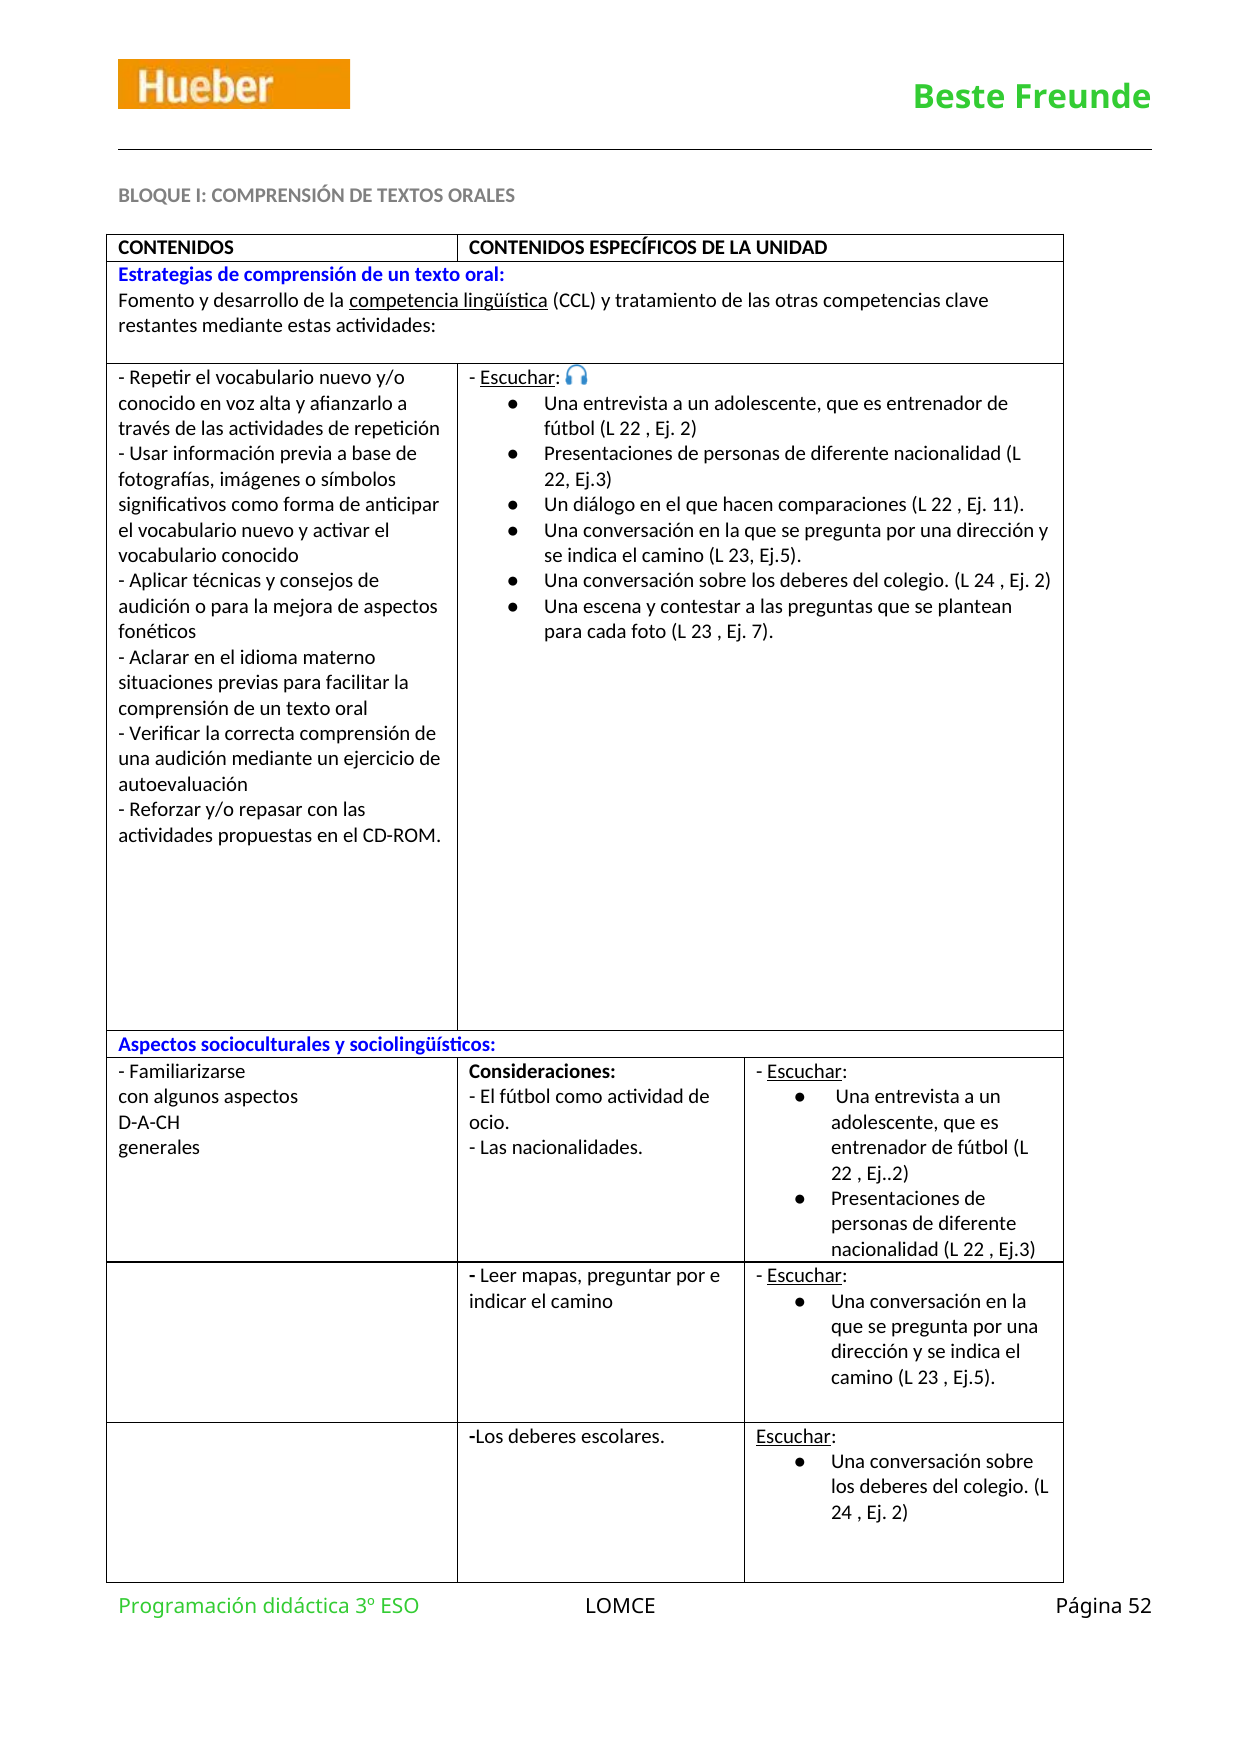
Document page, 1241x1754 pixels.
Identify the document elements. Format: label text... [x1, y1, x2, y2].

table_cell - Repetir el vocabulario nuevo y/o conocido en voz alta y afianzarlo a través de las actividades de repetición - Usar información previa a base de fotografías, imágenes o símbolos significativos como forma de anticipar el vocabulario nuevo y activar el vocabulario conocido - Aplicar técnicas y consejos de audición o para la mejora de aspectos fonéticos - Aclarar en el idioma materno situaciones previas para facilitar la comprensión de un texto oral - Verificar la correcta comprensión de una audición mediante un ejercicio de autoevaluación - Reforzar y/o repasar con las actividades propuestas en el CD-ROM. [107, 364, 457, 1030]
table_cell - Escuchar: Una conversación en la que se pregunta por una dirección y se indica el camino (L 23 , Ej.5). [745, 1263, 1063, 1422]
table_cell [107, 1423, 457, 1582]
table_cell Estrategias de comprensión de un texto oral: Fomento y desarrollo de la competencia lingüística (CCL) y tratamiento de las otras competencias clave restantes mediante estas actividades: [107, 262, 1063, 363]
table_cell Escuchar: Una conversación sobre los deberes del colegio. (L 24 , Ej. 2) [745, 1423, 1063, 1582]
table_header CONTENIDOS [107, 235, 457, 261]
picture [118, 59, 351, 109]
table_cell - Escuchar: Una entrevista a un adolescente, que es entrenador de fútbol (L 22 , Ej. 2) Presentaciones de personas de diferente nacionalidad (L 22, Ej.3) Un diálogo en el que hacen comparaciones (L 22 , Ej. 11). Una conversación en la que se pregunta por una dirección y se indica el camino (L 23, Ej.5). Una conversación sobre los deberes del colegio. (L 24 , Ej. 2) Una escena y contestar a las preguntas que se plantean para cada foto (L 23 , Ej. 7). [458, 364, 1063, 1030]
picture [565, 364, 588, 385]
table_cell [107, 1263, 457, 1422]
table_cell Aspectos socioculturales y sociolingüísticos: [107, 1031, 1063, 1057]
table_header CONTENIDOS ESPECÍFICOS DE LA UNIDAD [458, 235, 1063, 261]
table_cell - Leer mapas, preguntar por e indicar el camino [458, 1263, 744, 1422]
table_cell Consideraciones: - El fútbol como actividad de ocio. - Las nacionalidades. [458, 1058, 744, 1261]
table_cell -Los deberes escolares. [458, 1423, 744, 1582]
table_cell - Familiarizarse con algunos aspectos D-A-CH generales [107, 1058, 457, 1261]
table_cell - Escuchar: Una entrevista a un adolescente, que es entrenador de fútbol (L 22 , Ej..2) Presentaciones de personas de diferente nacionalidad (L 22 , Ej.3) [745, 1058, 1063, 1261]
text BLOQUE I: COMPRENSIÓN DE TEXTOS ORALES [118, 183, 1152, 208]
